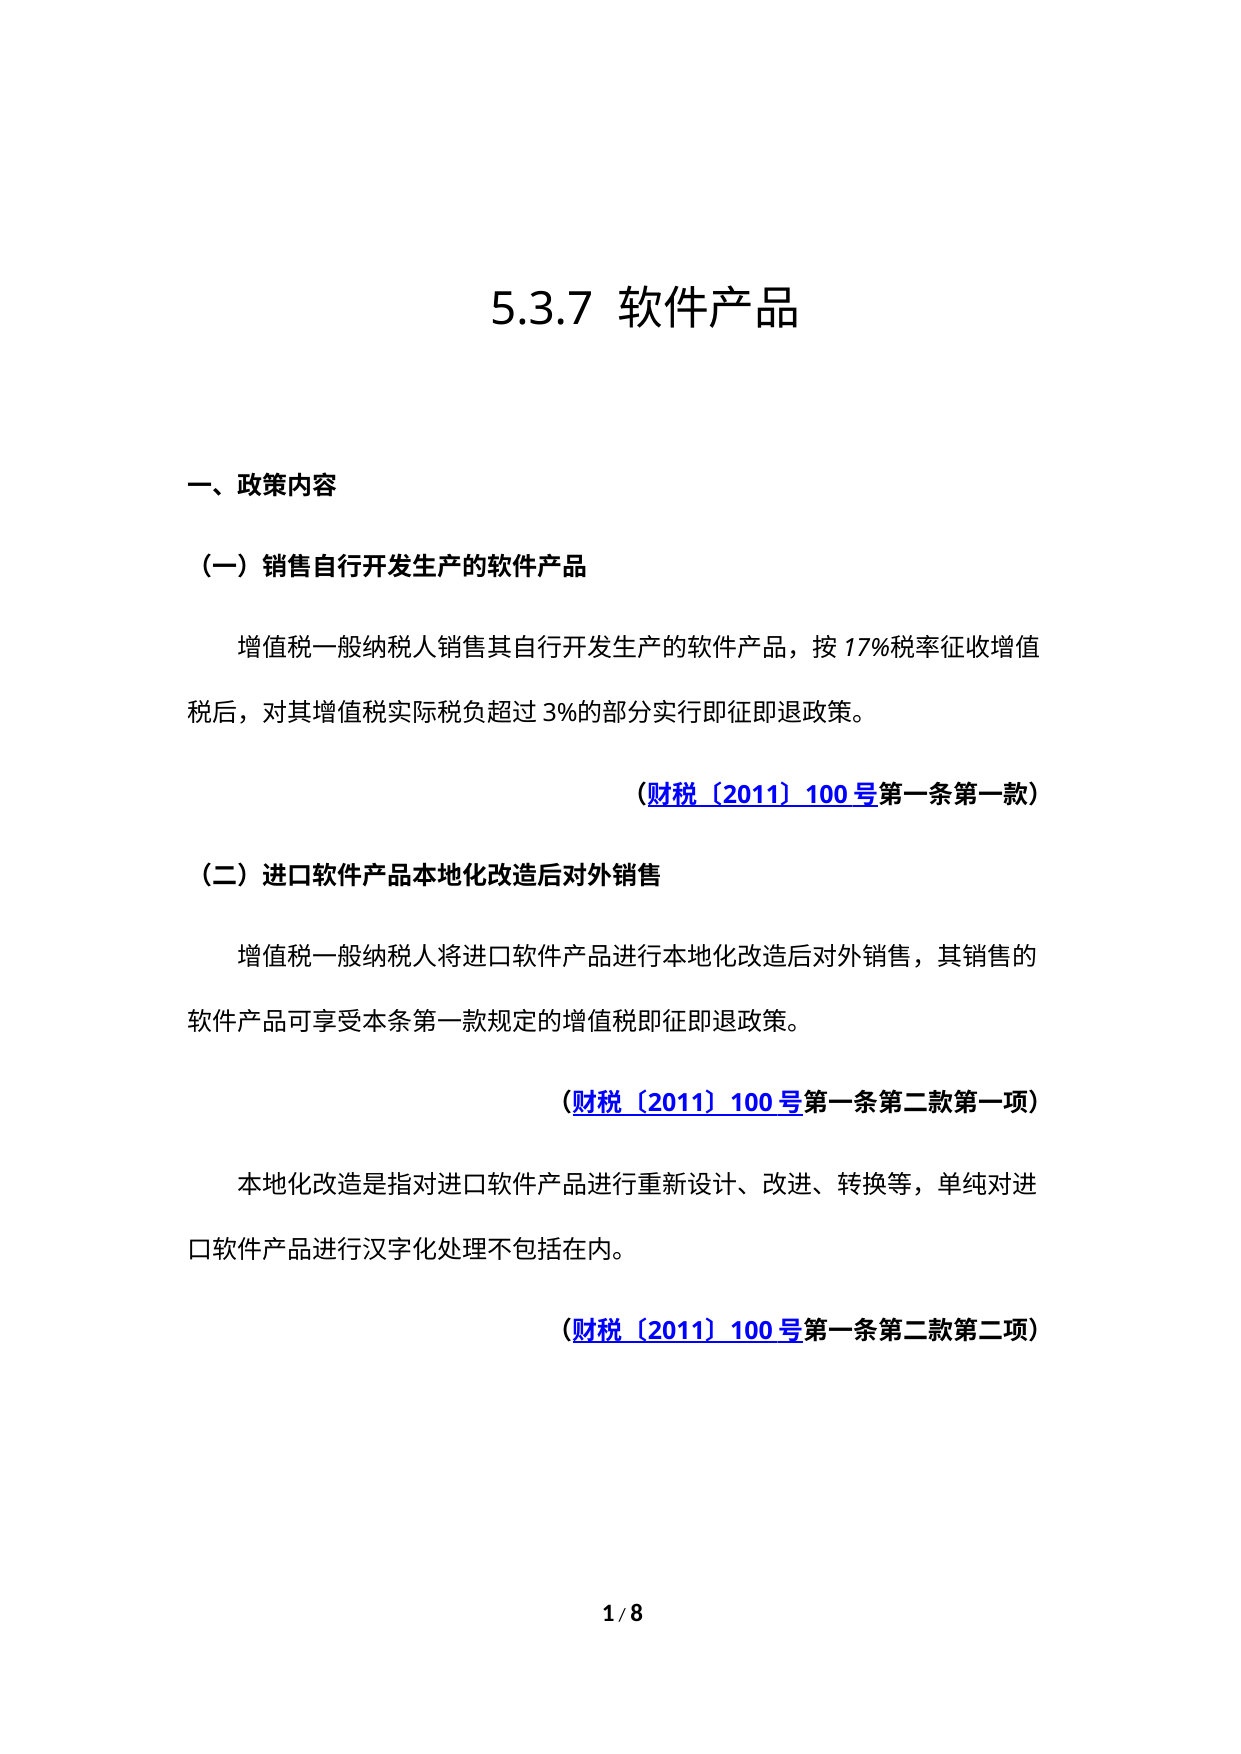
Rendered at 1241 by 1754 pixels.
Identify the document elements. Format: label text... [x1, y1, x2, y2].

text （财税〔2011〕100号第一条第一款） [187, 760, 1053, 825]
text （财税〔2011〕100号第一条第二款第二项） [187, 1296, 1053, 1361]
text 本地化改造是指对进口软件产品进行重新设计、改进、转换等，单纯对进口软件产品进行汉字化处理不包括在内。 [187, 1150, 1053, 1280]
text 5.3.7 软件产品 [187, 256, 1053, 353]
subtitle （一）销售自行开发生产的软件产品 [187, 532, 1053, 597]
text 增值税一般纳税人销售其自行开发生产的软件产品，按17%税率征收增值税后，对其增值税实际税负超过3%的部分实行即征即退政策。 [187, 613, 1053, 743]
text （财税〔2011〕100号第一条第二款第一项） [187, 1068, 1053, 1133]
subtitle （二）进口软件产品本地化改造后对外销售 [187, 841, 1053, 906]
text 增值税一般纳税人将进口软件产品进行本地化改造后对外销售，其销售的软件产品可享受本条第一款规定的增值税即征即退政策。 [187, 922, 1053, 1052]
subtitle 一、政策内容 [187, 451, 1053, 516]
